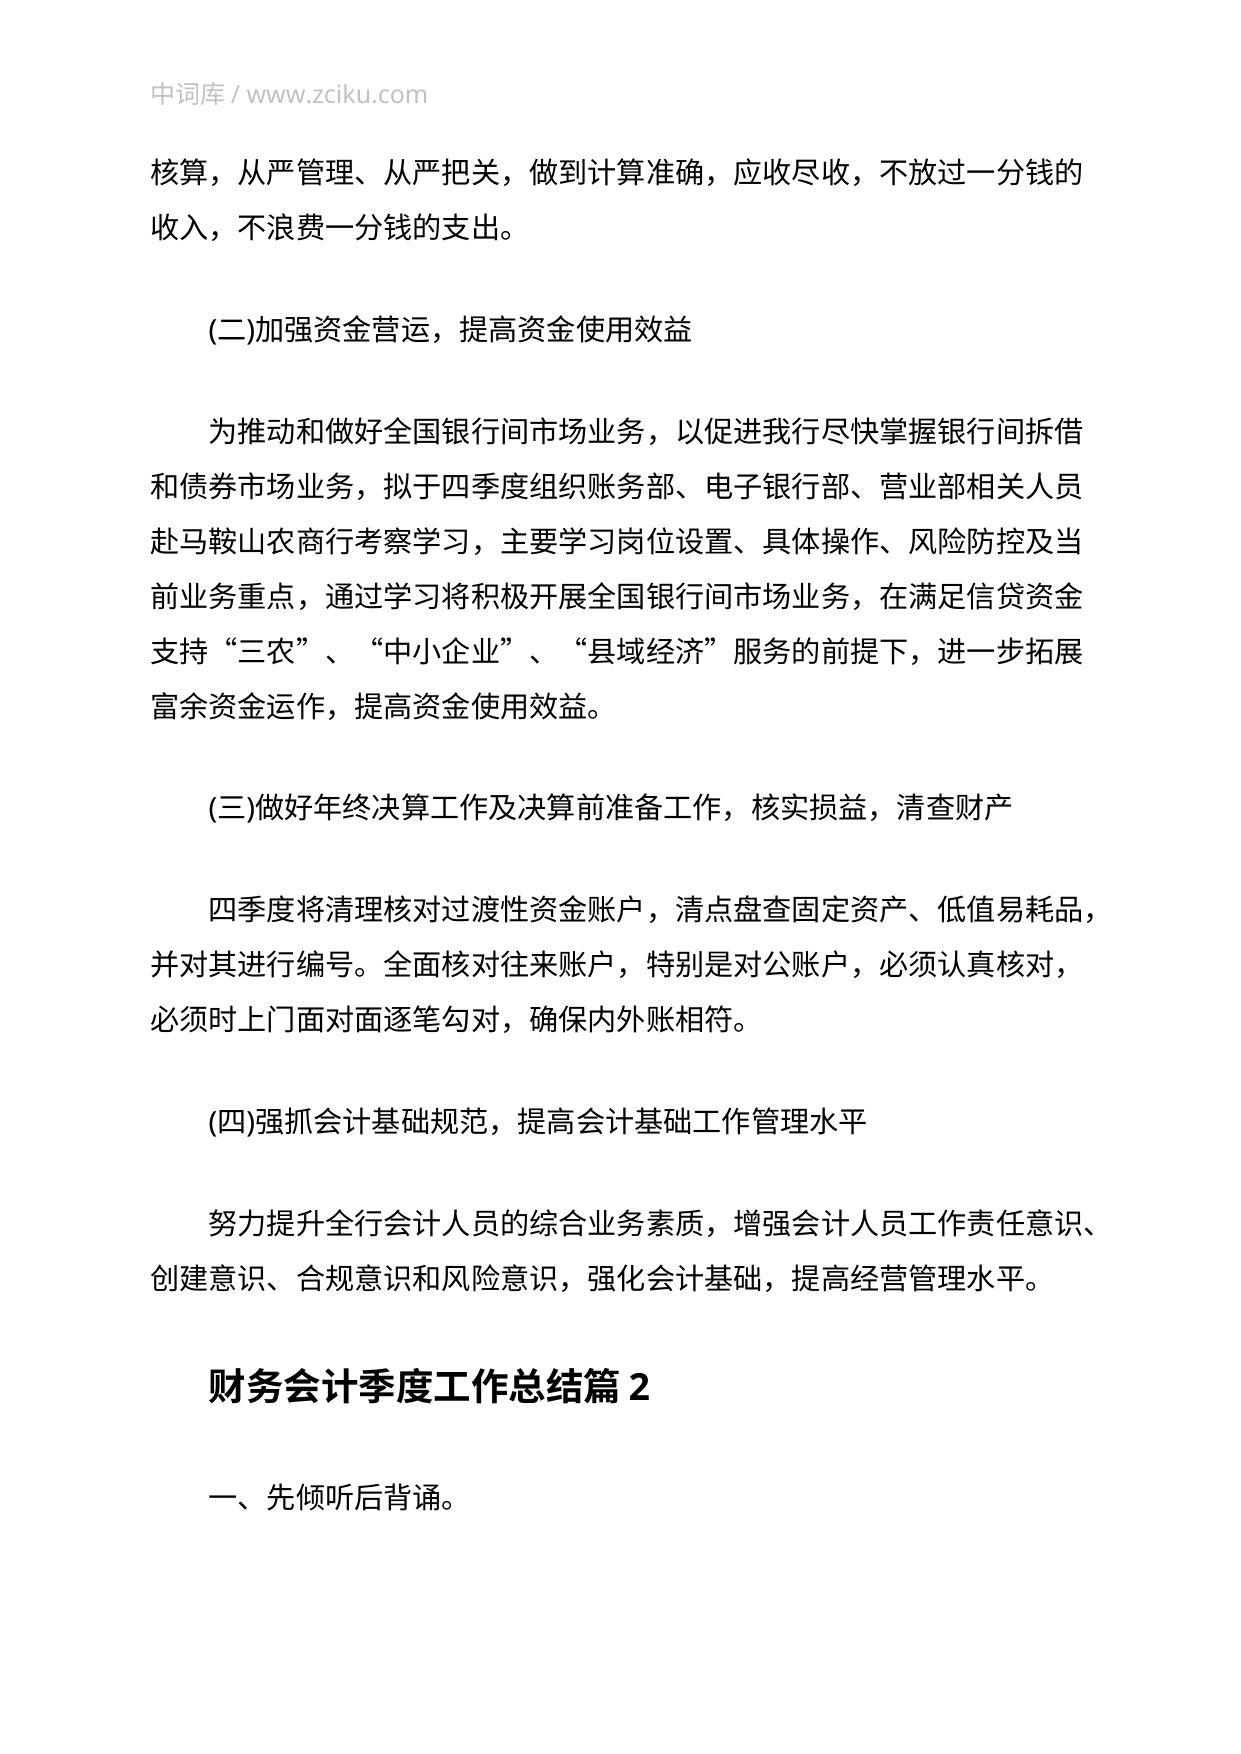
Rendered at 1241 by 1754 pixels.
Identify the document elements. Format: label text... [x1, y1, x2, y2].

text 财务会计季度工作总结篇2 [150, 1357, 1090, 1412]
text (二)加强资金营运，提高资金使用效益 [150, 307, 1090, 349]
text 努力提升全行会计人员的综合业务素质，增强会计人员工作责任意识、创建意识、合规意识和风险意识，强化会计基础，提高经营管理水平。 [150, 1200, 1090, 1298]
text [150, 150, 1090, 247]
text (三)做好年终决算工作及决算前准备工作，核实损益，清查财产 [150, 785, 1090, 827]
text 一、先倾听后背诵。 [150, 1475, 1090, 1517]
text 为推动和做好全国银行间市场业务，以促进我行尽快掌握银行间拆借和债券市场业务，拟于四季度组织账务部、电子银行部、营业部相关人员赴马鞍山农商行考察学习，主要学习岗位设置、具体操作、风险防控及当前业务重点，通过学习将积极开展全国银行间市场业务，在满足信贷资金支持“三农”、“中小企业”、“县域经济”服务的前提下，进一步拓展富余资金运作，提高资金使用效益。 [150, 409, 1090, 725]
text (四)强抓会计基础规范，提高会计基础工作管理水平 [150, 1098, 1090, 1141]
text 四季度将清理核对过渡性资金账户，清点盘查固定资产、低值易耗品，并对其进行编号。全面核对往来账户，特别是对公账户，必须认真核对，必须时上门面对面逐笔勾对，确保内外账相符。 [150, 887, 1090, 1039]
